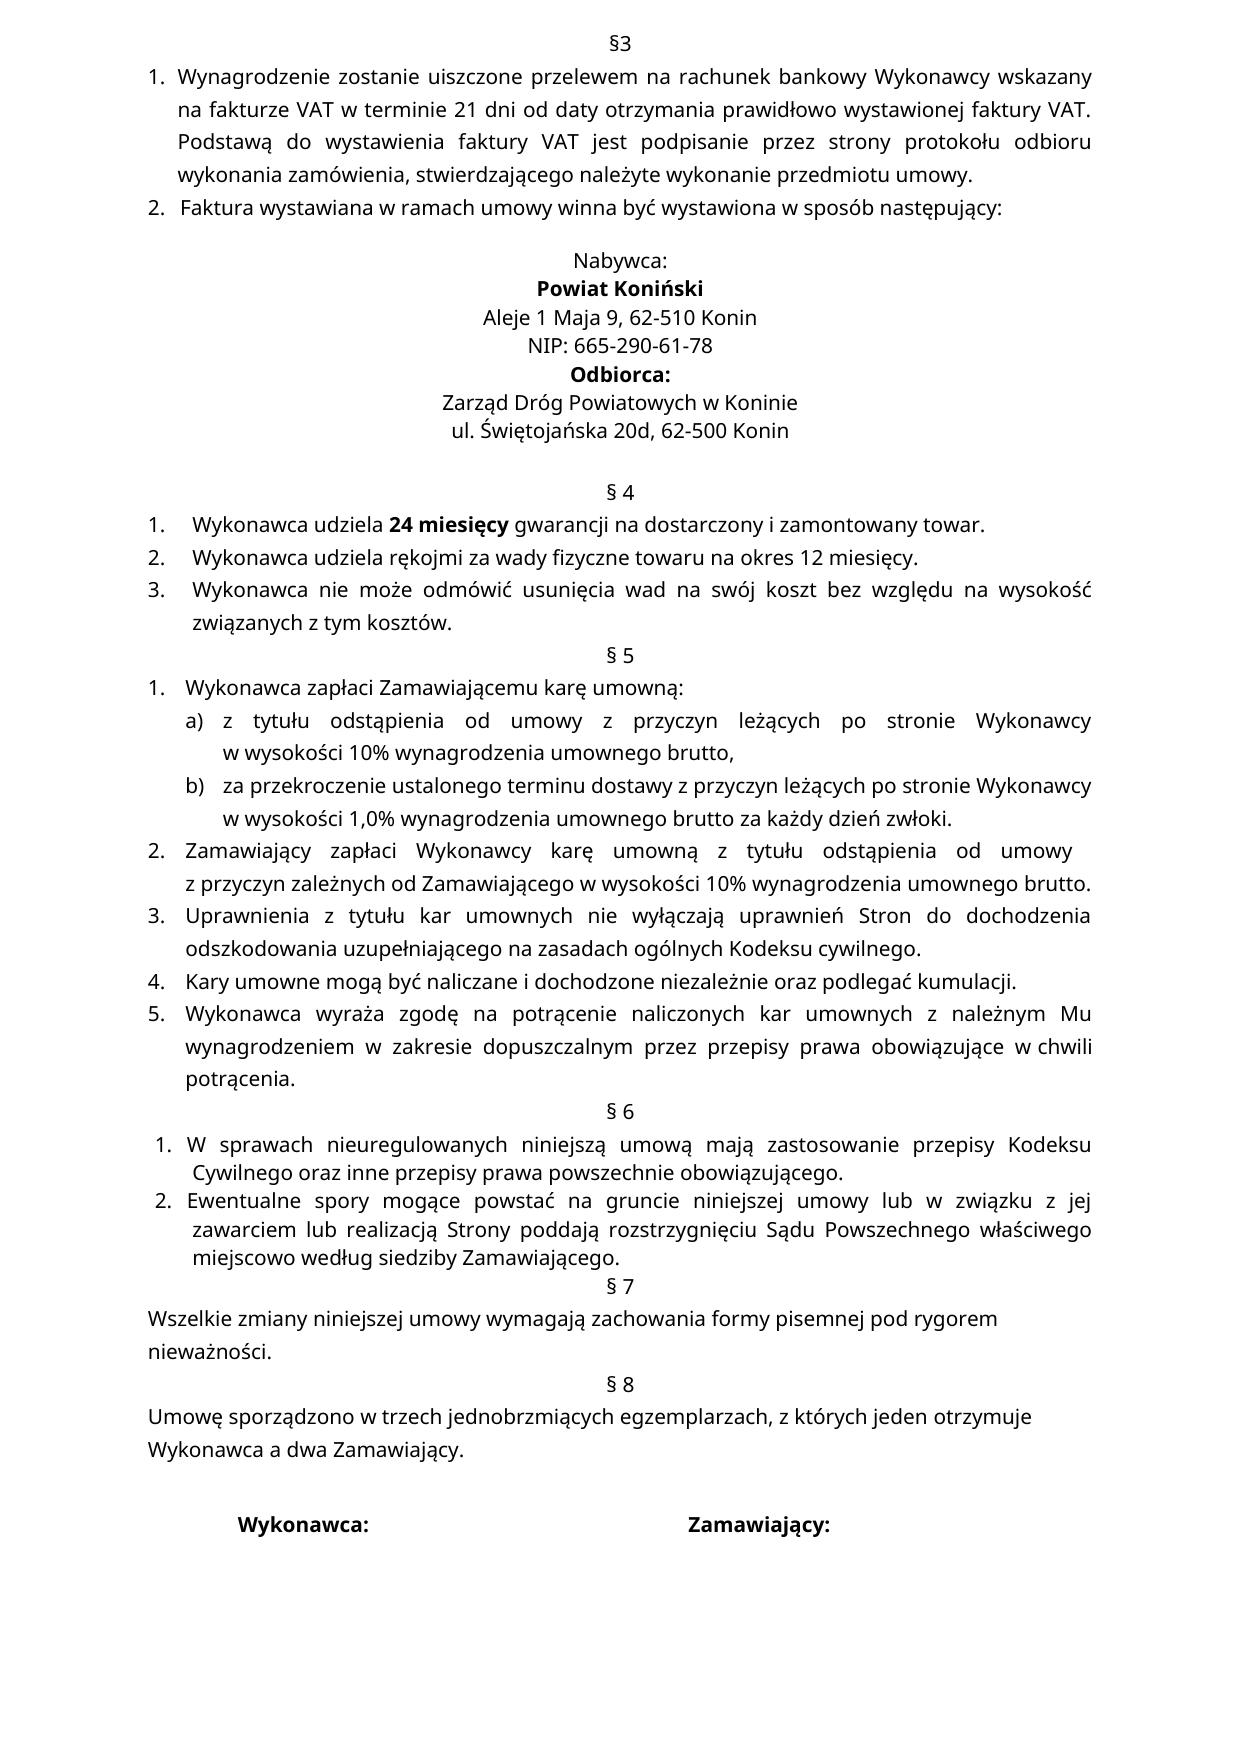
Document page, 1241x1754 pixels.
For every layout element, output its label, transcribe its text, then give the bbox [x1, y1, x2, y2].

list Kary umowne mogą być naliczane i dochodzone niezależnie oraz podlegać kumulacji. [148, 967, 1093, 995]
text Zarząd Dróg Powiatowych w Koninie [148, 388, 1093, 417]
list Uprawnienia z tytułu kar umownych nie wyłączają uprawnień Stron do dochodzenia odszkodowania uzupełniającego na zasadach ogólnych Kodeksu cywilnego. [148, 902, 1093, 963]
text Nabywca: [148, 246, 1093, 274]
list Wykonawca udziela rękojmi za wady fizyczne towaru na okres 12 miesięcy. [148, 543, 1093, 571]
text Odbiorca: [148, 360, 1093, 388]
list z tytułu odstąpienia od umowy z przyczyn leżących po stronie Wykonawcy w wysokości 10% wynagrodzenia umownego brutto, [185, 706, 1093, 767]
text 1. W sprawach nieuregulowanych niniejszą umową mają zastosowanie przepisy Kodeksu Cywilnego oraz inne przepisy prawa powszechnie obowiązującego. [154, 1130, 1093, 1187]
list Wynagrodzenie zostanie uiszczone przelewem na rachunek bankowy Wykonawcy wskazany na fakturze VAT w terminie 21 dni od daty otrzymania prawidłowo wystawionej faktury VAT. Podstawą do wystawienia faktury VAT jest podpisanie przez strony protokołu odbioru wykonania zamówienia, stwierdzającego należyte wykonanie przedmiotu umowy. [148, 62, 1093, 188]
list Faktura wystawiana w ramach umowy winna być wystawiona w sposób następujący: [148, 193, 1093, 221]
list Wykonawca wyraża zgodę na potrącenie naliczonych kar umownych z należnym Mu wynagrodzeniem w zakresie dopuszczalnym przez przepisy prawa obowiązujące w chwili potrącenia. [148, 999, 1093, 1093]
list Zamawiający zapłaci Wykonawcy karę umowną z tytułu odstąpienia od umowy z przyczyn zależnych od Zamawiającego w wysokości 10% wynagrodzenia umownego brutto. [148, 836, 1093, 897]
text §3 [148, 29, 1093, 58]
text § 5 [148, 641, 1093, 669]
text § 6 [148, 1097, 1093, 1126]
list Wykonawca udziela 24 miesięcy gwarancji na dostarczony i zamontowany towar. [148, 510, 1093, 539]
text Aleje 1 Maja 9, 62-510 Konin [148, 303, 1093, 331]
text § 7 [148, 1272, 1093, 1300]
text ul. Świętojańska 20d, 62-500 Konin [148, 417, 1093, 445]
text § 4 [148, 478, 1093, 506]
text Umowę sporządzono w trzech jednobrzmiących egzemplarzach, z których jeden otrzymuje Wykonawca a dwa Zamawiający. [148, 1402, 1093, 1463]
text § 8 [148, 1370, 1093, 1398]
list za przekroczenie ustalonego terminu dostawy z przyczyn leżących po stronie Wykonawcy w wysokości 1,0% wynagrodzenia umownego brutto za każdy dzień zwłoki. [185, 771, 1093, 832]
text Wszelkie zmiany niniejszej umowy wymagają zachowania formy pisemnej pod rygorem nieważności. [148, 1304, 1093, 1366]
text Powiat Koniński [148, 274, 1093, 303]
list Wykonawca nie może odmówić usunięcia wad na swój koszt bez względu na wysokość związanych z tym kosztów. [148, 576, 1093, 637]
text NIP: 665-290-61-78 [148, 331, 1093, 360]
text 2. Ewentualne spory mogące powstać na gruncie niniejszej umowy lub w związku z jej zawarciem lub realizacją Strony poddają rozstrzygnięciu Sądu Powszechnego właściwego miejscowo według siedziby Zamawiającego. [154, 1187, 1093, 1272]
text Wykonawca: Zamawiający: [148, 1510, 1093, 1539]
list Wykonawca zapłaci Zamawiającemu karę umowną: [148, 673, 1093, 702]
